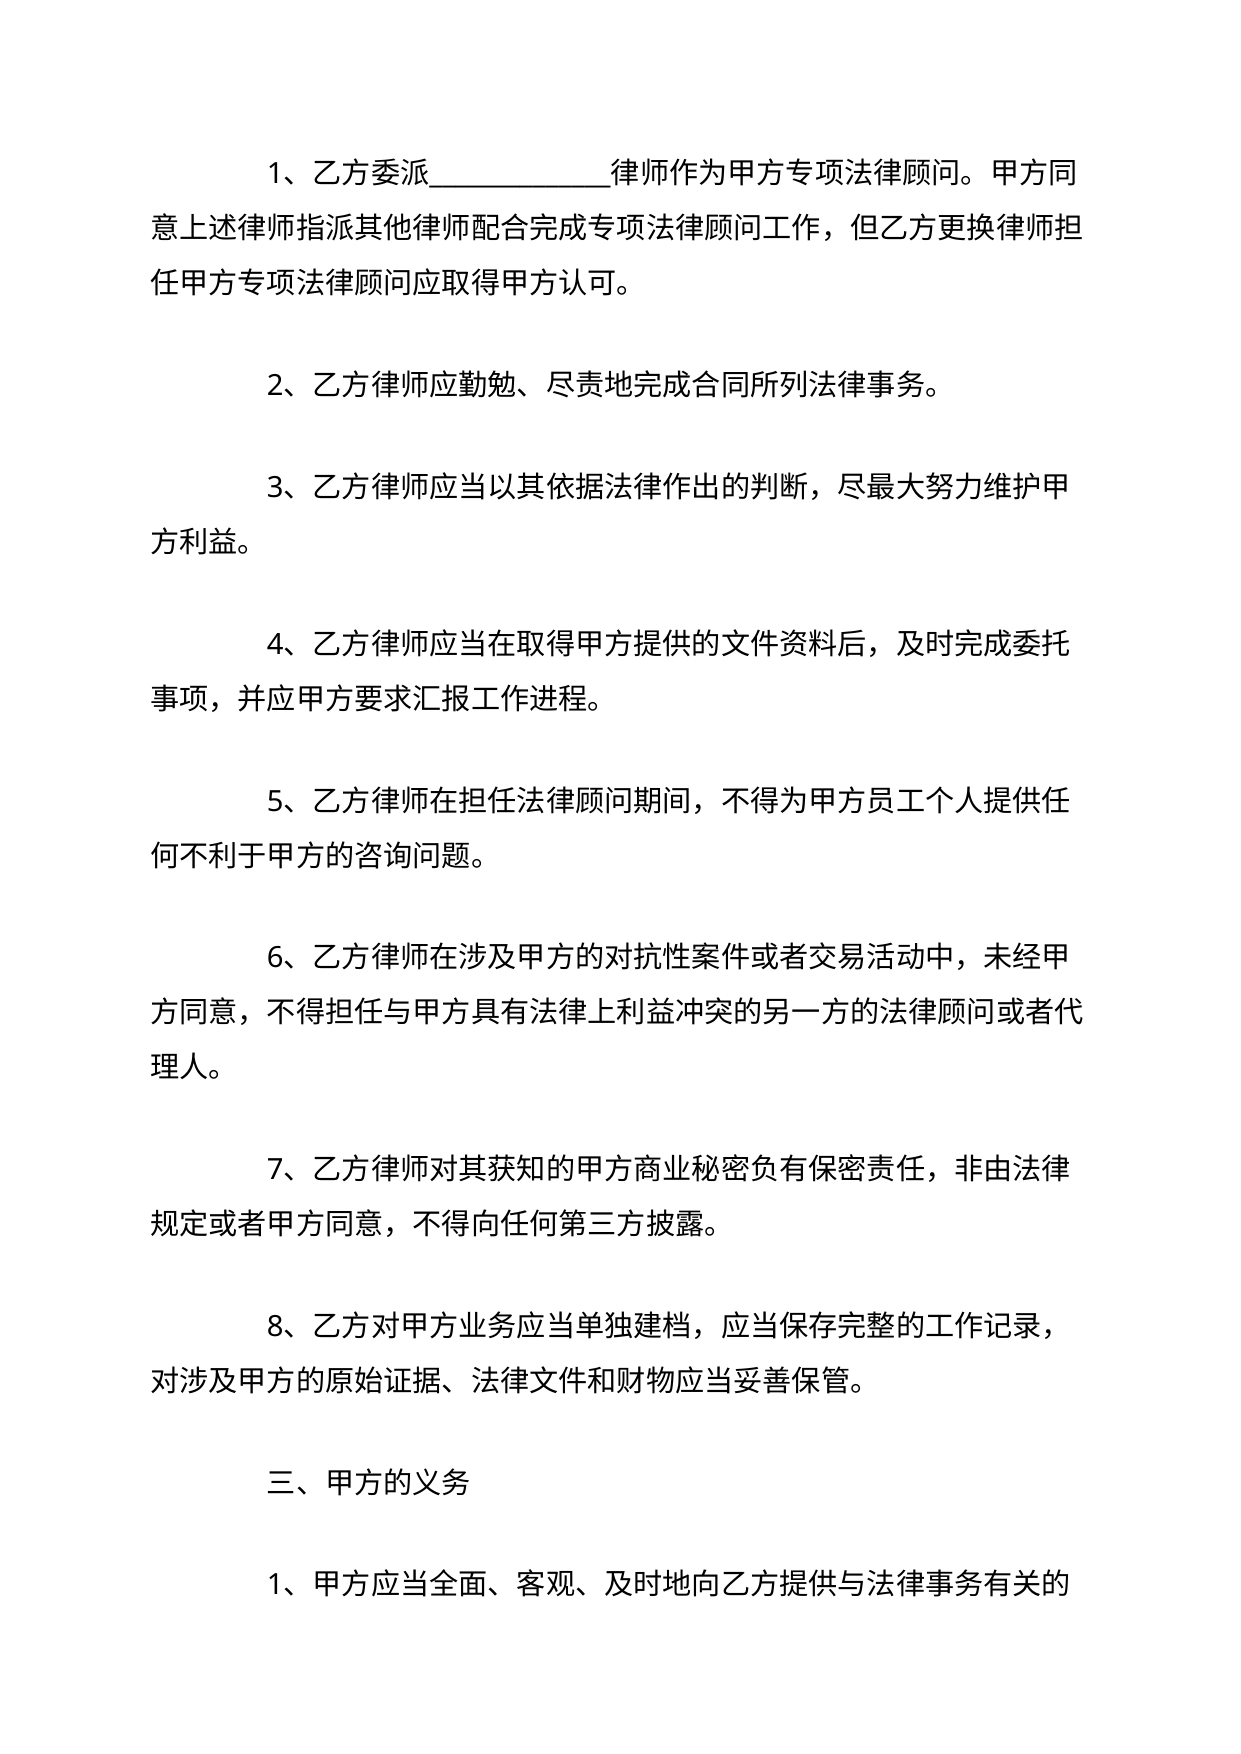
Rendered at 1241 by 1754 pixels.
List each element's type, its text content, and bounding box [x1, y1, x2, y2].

text 7、乙方律师对其获知的甲方商业秘密负有保密责任，非由法律规定或者甲方同意，不得向任何第三方披露。 [150, 1146, 1090, 1243]
text 8、乙方对甲方业务应当单独建档，应当保存完整的工作记录，对涉及甲方的原始证据、法律文件和财物应当妥善保管。 [150, 1302, 1090, 1400]
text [150, 1561, 1090, 1603]
text 6、乙方律师在涉及甲方的对抗性案件或者交易活动中，未经甲方同意，不得担任与甲方具有法律上利益冲突的另一方的法律顾问或者代理人。 [150, 934, 1090, 1086]
text 4、乙方律师应当在取得甲方提供的文件资料后，及时完成委托事项，并应甲方要求汇报工作进程。 [150, 620, 1090, 718]
text 2、乙方律师应勤勉、尽责地完成合同所列法律事务。 [150, 362, 1090, 404]
text 三、甲方的义务 [150, 1459, 1090, 1501]
text 3、乙方律师应当以其依据法律作出的判断，尽最大努力维护甲方利益。 [150, 464, 1090, 561]
text 1、乙方委派______________律师作为甲方专项法律顾问。甲方同意上述律师指派其他律师配合完成专项法律顾问工作，但乙方更换律师担任甲方专项法律顾问应取得甲方认可。 [150, 150, 1090, 302]
text 5、乙方律师在担任法律顾问期间，不得为甲方员工个人提供任何不利于甲方的咨询问题。 [150, 777, 1090, 874]
